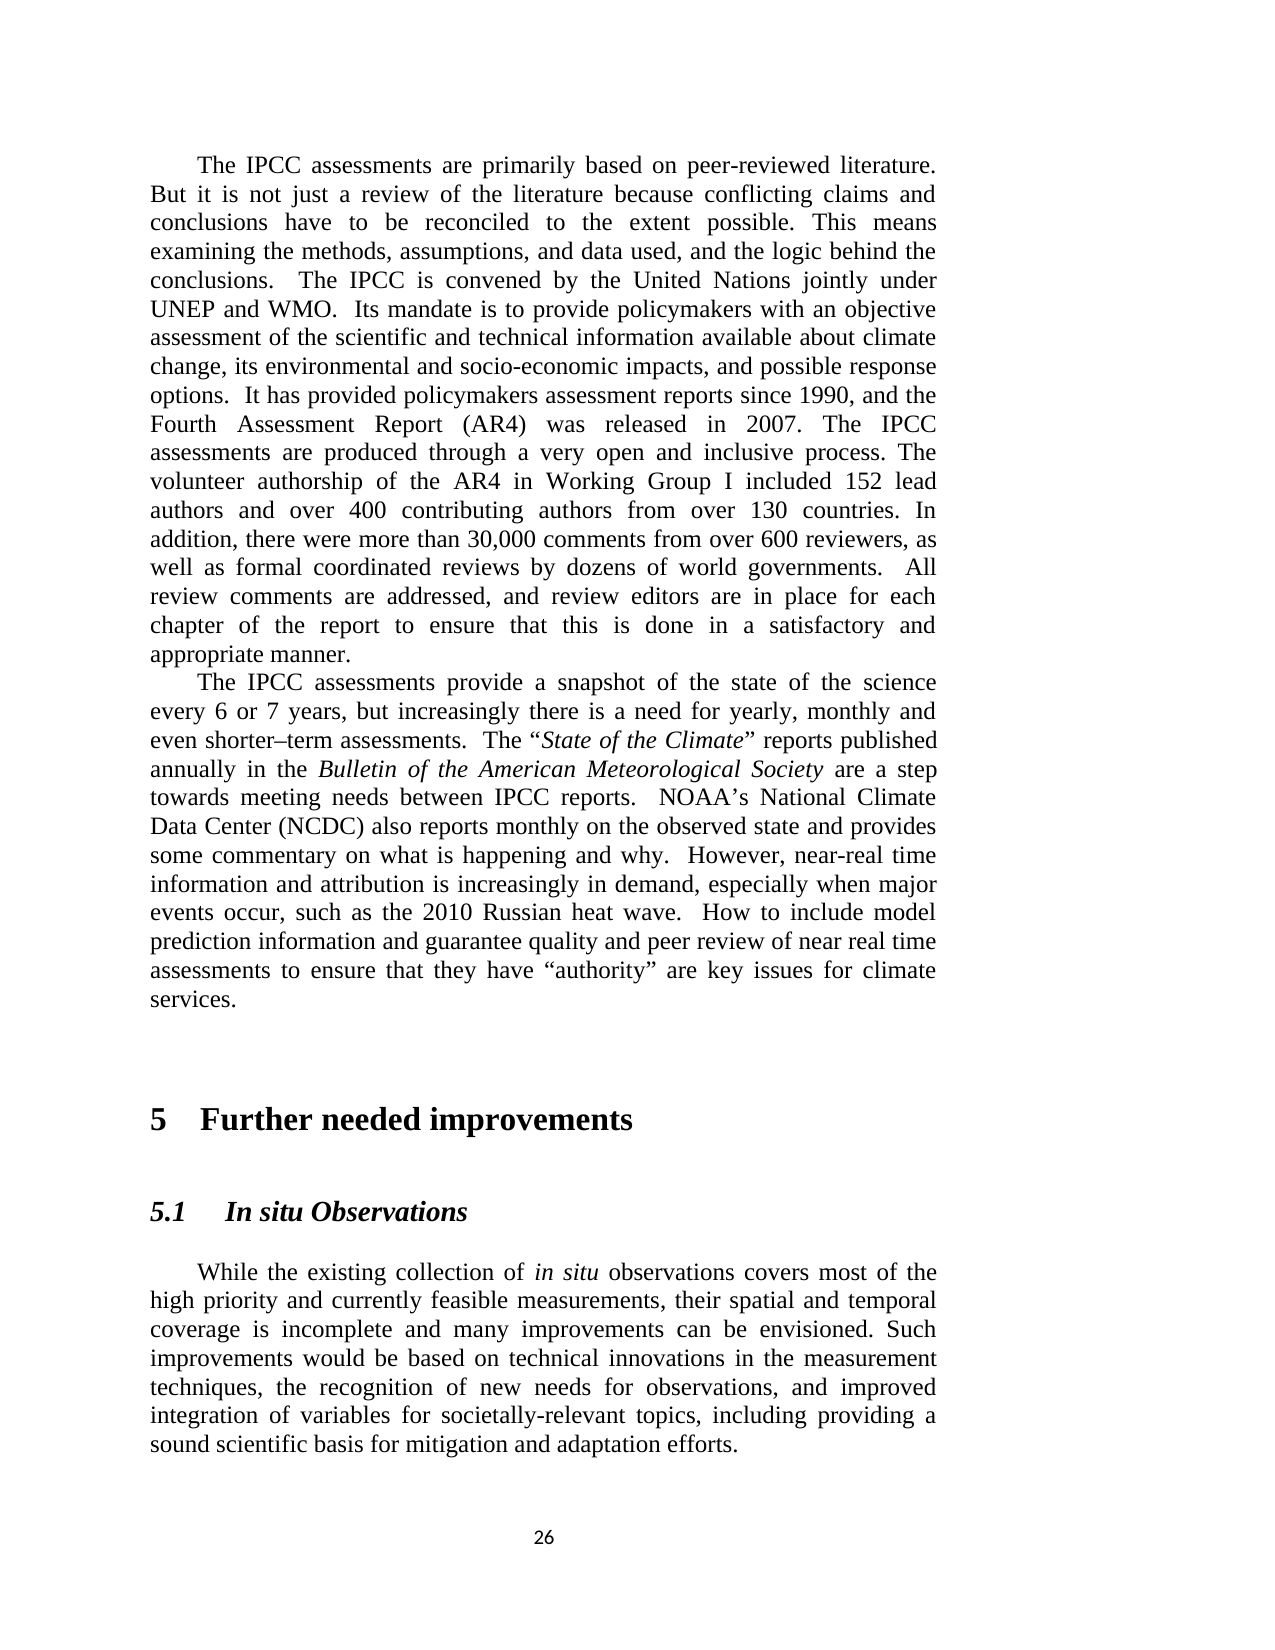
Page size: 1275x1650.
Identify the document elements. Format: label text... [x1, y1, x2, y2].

text While the existing collection of in situ observations covers most of the high priority and currently feasible measurements, their spatial and temporal coverage is incomplete and many improvements can be envisioned. Such improvements would be based on technical innovations in the measurement techniques, the recognition of new needs for observations, and improved integration of variables for societally-relevant topics, including providing a sound scientific basis for mitigation and adaptation efforts. [150, 1257, 937, 1458]
text 5 Further needed improvements [150, 1099, 937, 1137]
list The IPCC assessments provide a snapshot of the state of the science every 6 or 7 years, but increasingly there is a need for yearly, monthly and even shorter–term assessments. The “State of the Climate” reports published annually in the Bulletin of the American Meteorological Society are a step towards meeting needs between IPCC reports. NOAA’s National Climate Data Center (NCDC) also reports monthly on the observed state and provides some commentary on what is happening and why. However, near-real time information and attribution is increasingly in demand, especially when major events occur, such as the 2010 Russian heat wave. How to include model prediction information and guarantee quality and peer review of near real time assessments to ensure that they have “authority” are key issues for climate services. [150, 667, 937, 1012]
text The IPCC assessments are primarily based on peer-reviewed literature. But it is not just a review of the literature because conflicting claims and conclusions have to be reconciled to the extent possible. This means examining the methods, assumptions, and data used, and the logic behind the conclusions. The IPCC is convened by the United Nations jointly under UNEP and WMO. Its mandate is to provide policymakers with an objective assessment of the scientific and technical information available about climate change, its environmental and socio-economic impacts, and possible response options. It has provided policymakers assessment reports since 1990, and the Fourth Assessment Report (AR4) was released in 2007. The IPCC assessments are produced through a very open and inclusive process. The volunteer authorship of the AR4 in Working Group I included 152 lead authors and over 400 contributing authors from over 130 countries. In addition, there were more than 30,000 comments from over 600 reviewers, as well as formal coordinated reviews by dozens of world governments. All review comments are addressed, and review editors are in place for each chapter of the report to ensure that this is done in a satisfactory and appropriate manner. [150, 150, 937, 667]
text 5.1 In situ Observations [150, 1194, 937, 1228]
